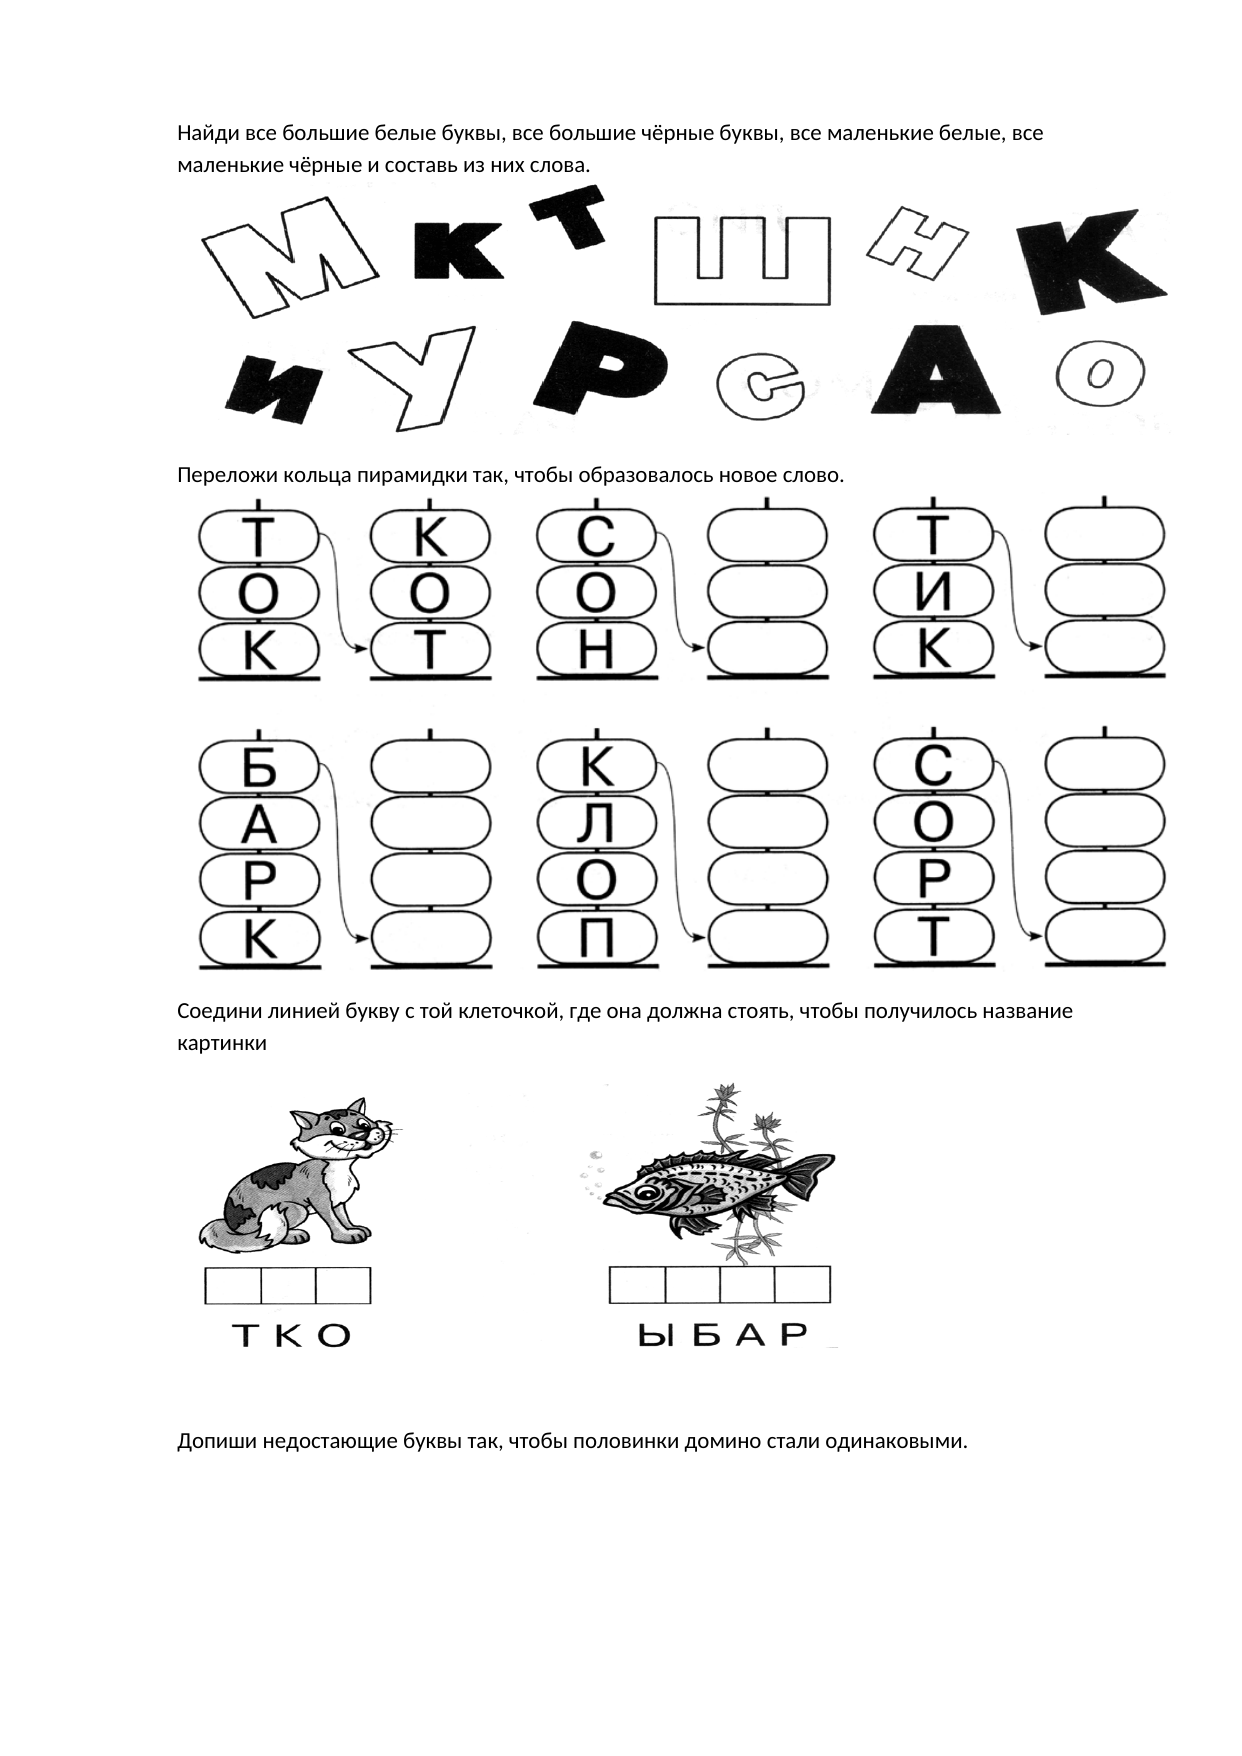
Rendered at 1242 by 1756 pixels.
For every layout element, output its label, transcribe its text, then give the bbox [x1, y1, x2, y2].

text Соедини линией букву с той клеточкой, где она должна стоять, чтобы получилось название картинки [177, 996, 1153, 1056]
text Допиши недостающие буквы так, чтобы половинки домино стали одинаковыми. [177, 1426, 1153, 1454]
text Найди все большие белые буквы, все большие чёрные буквы, все маленькие белые, все маленькие чёрные и составь из них слова. [177, 118, 1153, 435]
text Переложи кольца пирамидки так, чтобы образовалось новое слово. [177, 460, 1153, 971]
